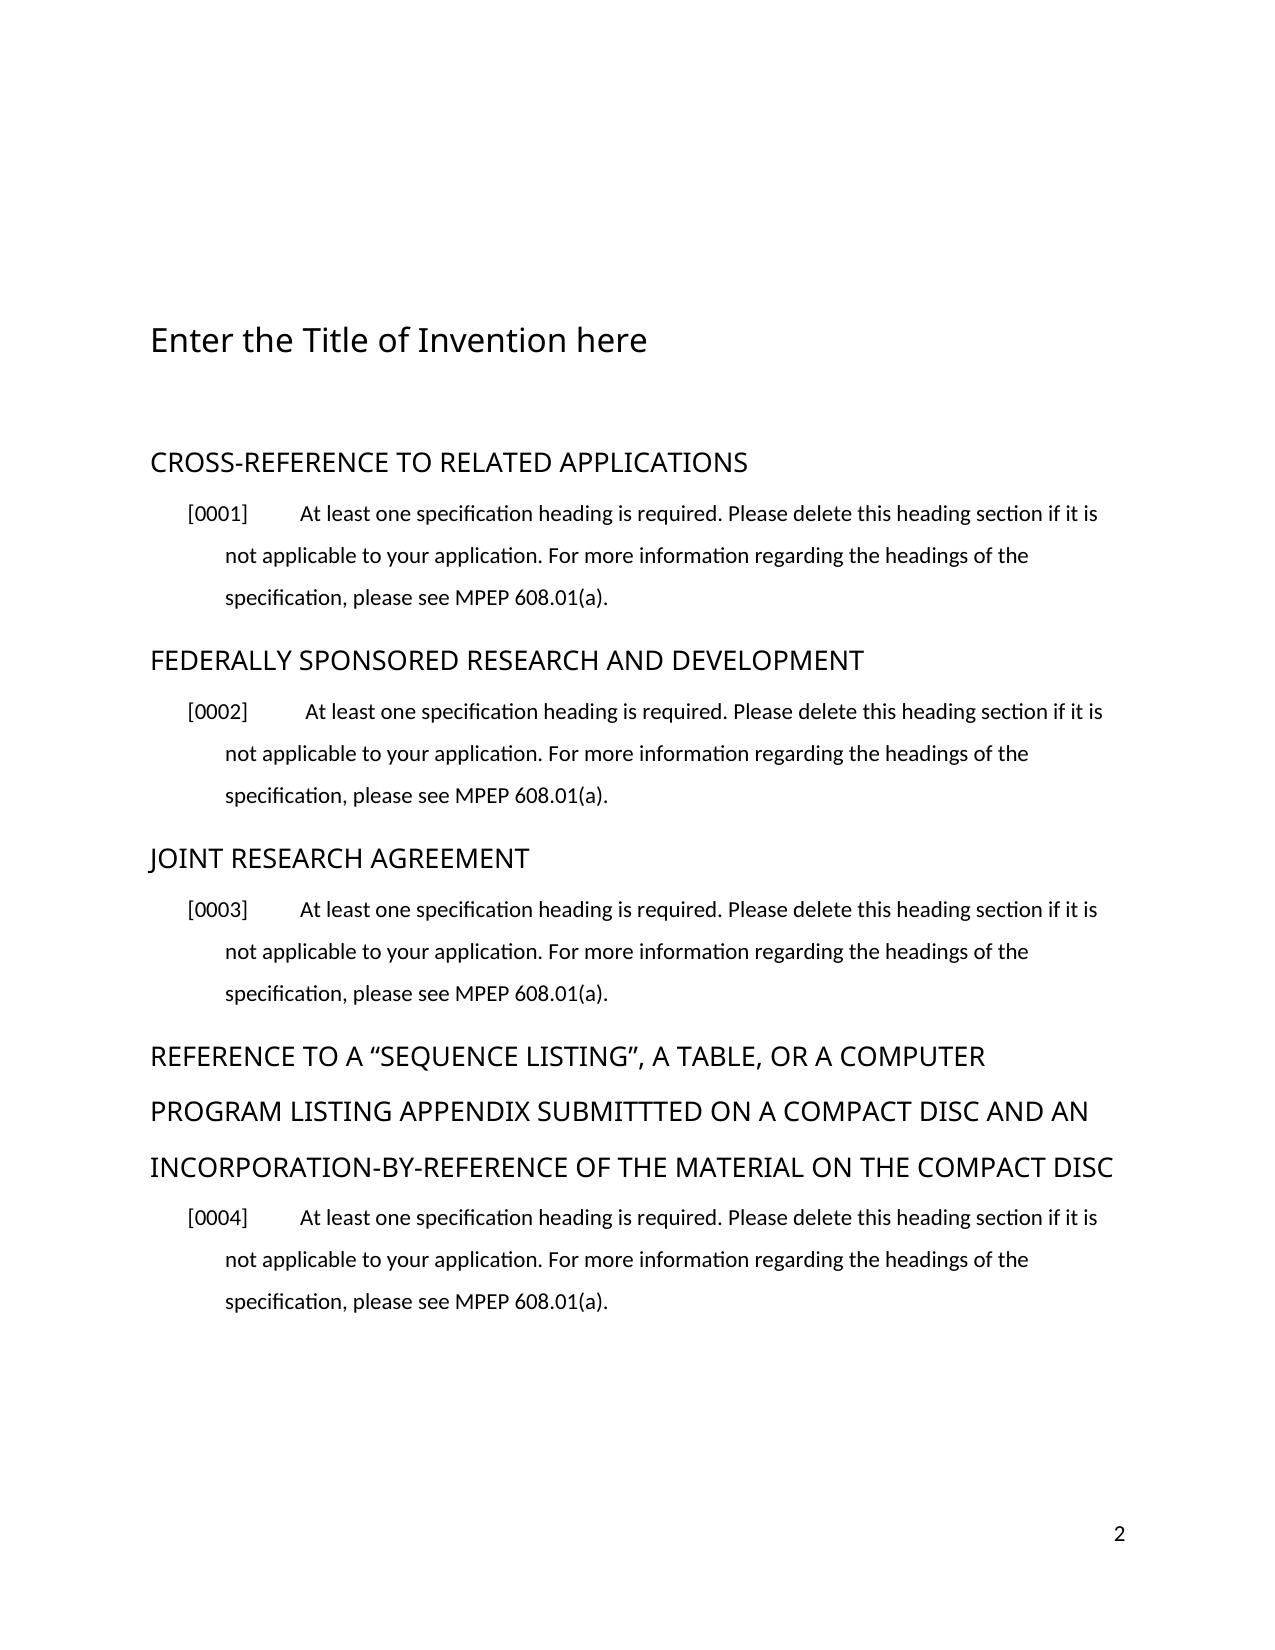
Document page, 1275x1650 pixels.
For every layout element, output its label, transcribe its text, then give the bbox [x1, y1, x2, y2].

subtitle JOINT RESEARCH AGREEMENT [150, 840, 1125, 877]
subtitle REFERENCE TO A “SEQUENCE LISTING”, A TABLE, OR A COMPUTER PROGRAM LISTING APPENDIX SUBMITTTED ON A COMPACT DISC AND AN INCORPORATION-BY-REFERENCE OF THE MATERIAL ON THE COMPACT DISC [150, 1038, 1125, 1185]
subtitle CROSS-REFERENCE TO RELATED APPLICATIONS [150, 444, 1125, 481]
subtitle FEDERALLY SPONSORED RESEARCH AND DEVELOPMENT [150, 642, 1125, 679]
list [187, 1203, 1125, 1316]
subtitle Enter the Title of Invention here [150, 317, 1125, 362]
